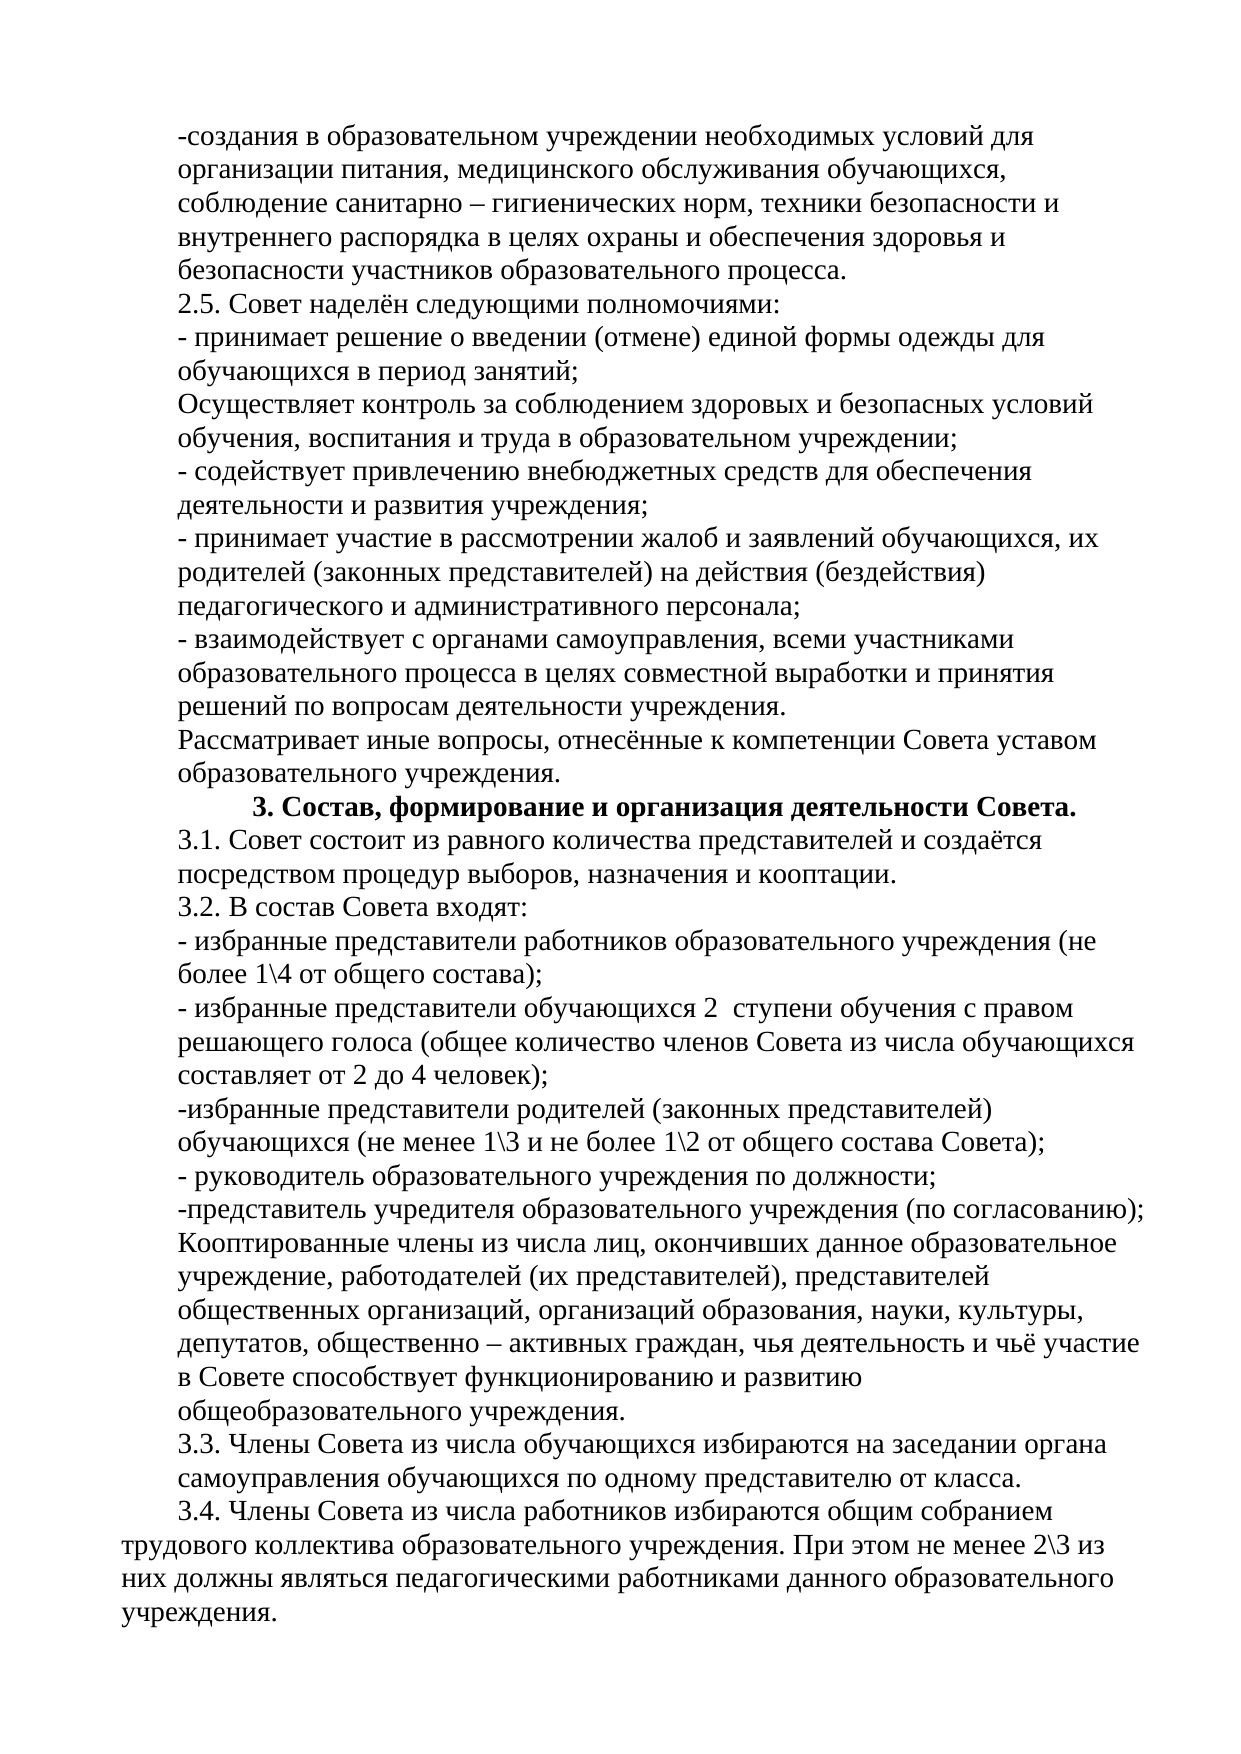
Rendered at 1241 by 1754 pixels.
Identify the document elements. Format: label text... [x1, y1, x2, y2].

text - избранные представители работников образовательного учреждения (не более 1\4 от общего состава); [177, 923, 1152, 990]
text 3.4. Члены Совета из числа работников избираются общим собранием трудового коллектива образовательного учреждения. При этом не менее 2\3 из них должны являться педагогическими работниками данного образовательного учреждения. [121, 1493, 1152, 1627]
text - принимает решение о введении (отмене) единой формы одежды для обучающихся в период занятий; [177, 319, 1152, 386]
text -создания в образовательном учреждении необходимых условий для организации питания, медицинского обслуживания обучающихся, соблюдение санитарно – гигиенических норм, техники безопасности и внутреннего распорядка в целях охраны и обеспечения здоровья и безопасности участников образовательного процесса. [177, 118, 1152, 286]
text 3.3. Члены Совета из числа обучающихся избираются на заседании органа самоуправления обучающихся по одному представителю от класса. [177, 1426, 1152, 1493]
text - содействует привлечению внебюджетных средств для обеспечения деятельности и развития учреждения; [177, 453, 1152, 521]
text 2.5. Совет наделён следующими полномочиями: [177, 286, 1152, 319]
text - руководитель образовательного учреждения по должности; [177, 1158, 1152, 1191]
text Осуществляет контроль за соблюдением здоровых и безопасных условий обучения, воспитания и труда в образовательном учреждении; [177, 386, 1152, 453]
text Кооптированные члены из числа лиц, окончивших данное образовательное учреждение, работодателей (их представителей), представителей общественных организаций, организаций образования, науки, культуры, депутатов, общественно – активных граждан, чья деятельность и чьё участие в Совете способствует функционированию и развитию общеобразовательного учреждения. [177, 1225, 1152, 1426]
text - избранные представители обучающихся 2 ступени обучения с правом решающего голоса (общее количество членов Совета из числа обучающихся составляет от 2 до 4 человек); [177, 990, 1152, 1091]
text - принимает участие в рассмотрении жалоб и заявлений обучающихся, их родителей (законных представителей) на действия (бездействия) педагогического и административного персонала; [177, 521, 1152, 621]
text Рассматривает иные вопросы, отнесённые к компетенции Совета уставом образовательного учреждения. [177, 722, 1152, 789]
text 3.2. В состав Совета входят: [177, 889, 1152, 923]
text -представитель учредителя образовательного учреждения (по согласованию); [177, 1191, 1152, 1225]
text - взаимодействует с органами самоуправления, всеми участниками образовательного процесса в целях совместной выработки и принятия решений по вопросам деятельности учреждения. [177, 621, 1152, 722]
text -избранные представители родителей (законных представителей) обучающихся (не менее 1\3 и не более 1\2 от общего состава Совета); [177, 1091, 1152, 1158]
text 3.1. Совет состоит из равного количества представителей и создаётся посредством процедур выборов, назначения и кооптации. [177, 822, 1152, 889]
text 3. Состав, формирование и организация деятельности Совета. [177, 789, 1152, 822]
